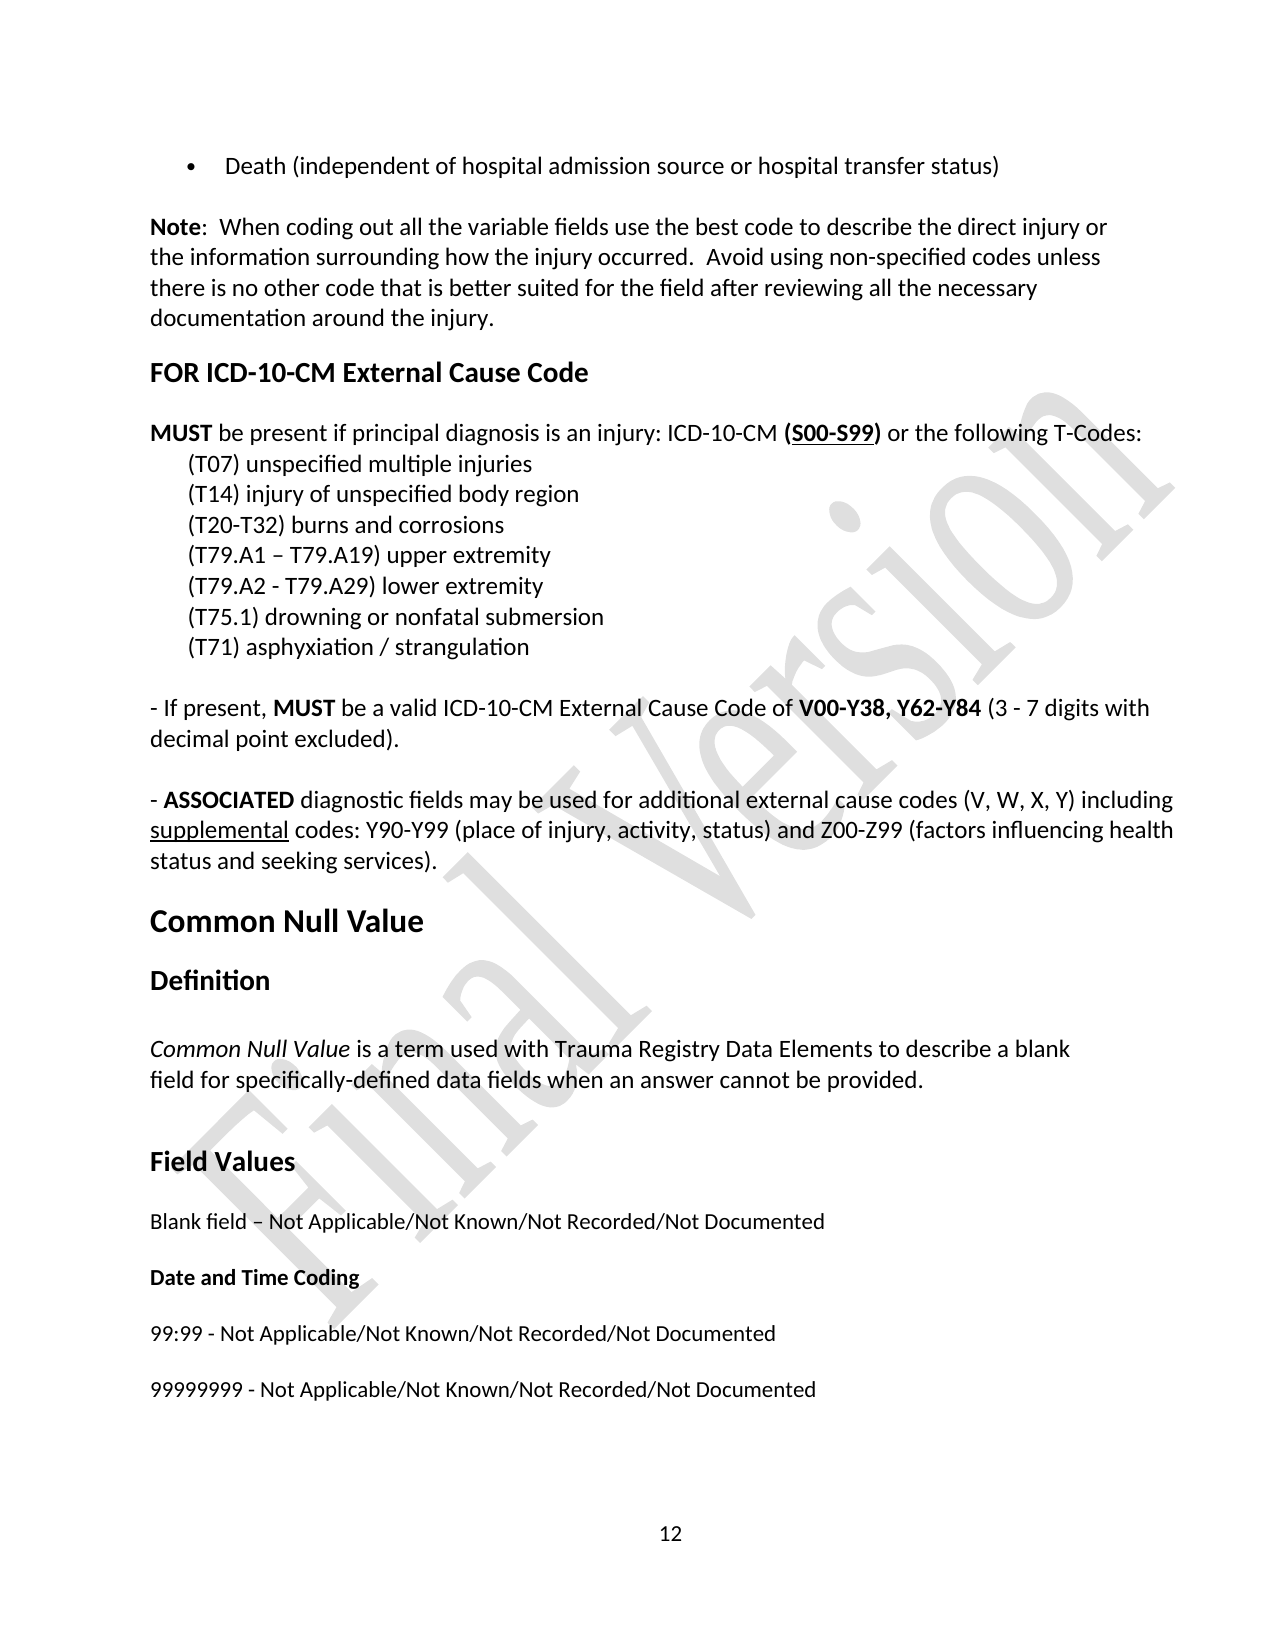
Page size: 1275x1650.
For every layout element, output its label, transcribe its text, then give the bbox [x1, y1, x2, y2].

subtitle Field Values [150, 1143, 1116, 1179]
text Blank field – Not Applicable/Not Known/Not Recorded/Not Documented [150, 1207, 1191, 1235]
text (T79.A2 - T79.A29) lower extremity [187, 570, 1191, 601]
text (T14) injury of unspecified body region [187, 479, 1191, 509]
text Common Null Value is a term used with Trauma Registry Data Elements to describe a blank field for specifically-defined data fields when an answer cannot be provided. [150, 1033, 1116, 1094]
text Date and Time Coding [150, 1263, 1191, 1291]
text (T79.A1 – T79.A19) upper extremity [187, 540, 1191, 570]
subtitle Definition [150, 962, 1116, 998]
text 99999999 - Not Applicable/Not Known/Not Recorded/Not Documented [150, 1375, 1191, 1403]
text (T20-T32) burns and corrosions [187, 509, 1191, 540]
text (T71) asphyxiation / strangulation [187, 631, 1191, 662]
text (T75.1) drowning or nonfatal submersion [187, 601, 1191, 631]
text Note: When coding out all the variable fields use the best code to describe the direct injury or the information surrounding how the injury occurred. Avoid using non-specified codes unless there is no other code that is better suited for the field after reviewing all the necessary documentation around the injury. [150, 211, 1116, 333]
text - ASSOCIATED diagnostic fields may be used for additional external cause codes (V, W, X, Y) including supplemental codes: Y90-Y99 (place of injury, activity, status) and Z00-Z99 (factors influencing health status and seeking services). [150, 784, 1191, 875]
text 99:99 - Not Applicable/Not Known/Not Recorded/Not Documented [150, 1319, 1191, 1347]
list Death (independent of hospital admission source or hospital transfer status) [187, 150, 1116, 181]
text (T07) unspecified multiple injuries [187, 448, 1191, 479]
subtitle Common Null Value [150, 900, 1116, 941]
text MUST be present if principal diagnosis is an injury: ICD-10-CM (S00-S99) or the following T-Codes: [150, 418, 1191, 448]
text - If present, MUST be a valid ICD-10-CM External Cause Code of V00-Y38, Y62-Y84 (3 - 7 digits with decimal point excluded). [150, 692, 1191, 753]
subtitle FOR ICD-10-CM External Cause Code [150, 354, 1191, 389]
